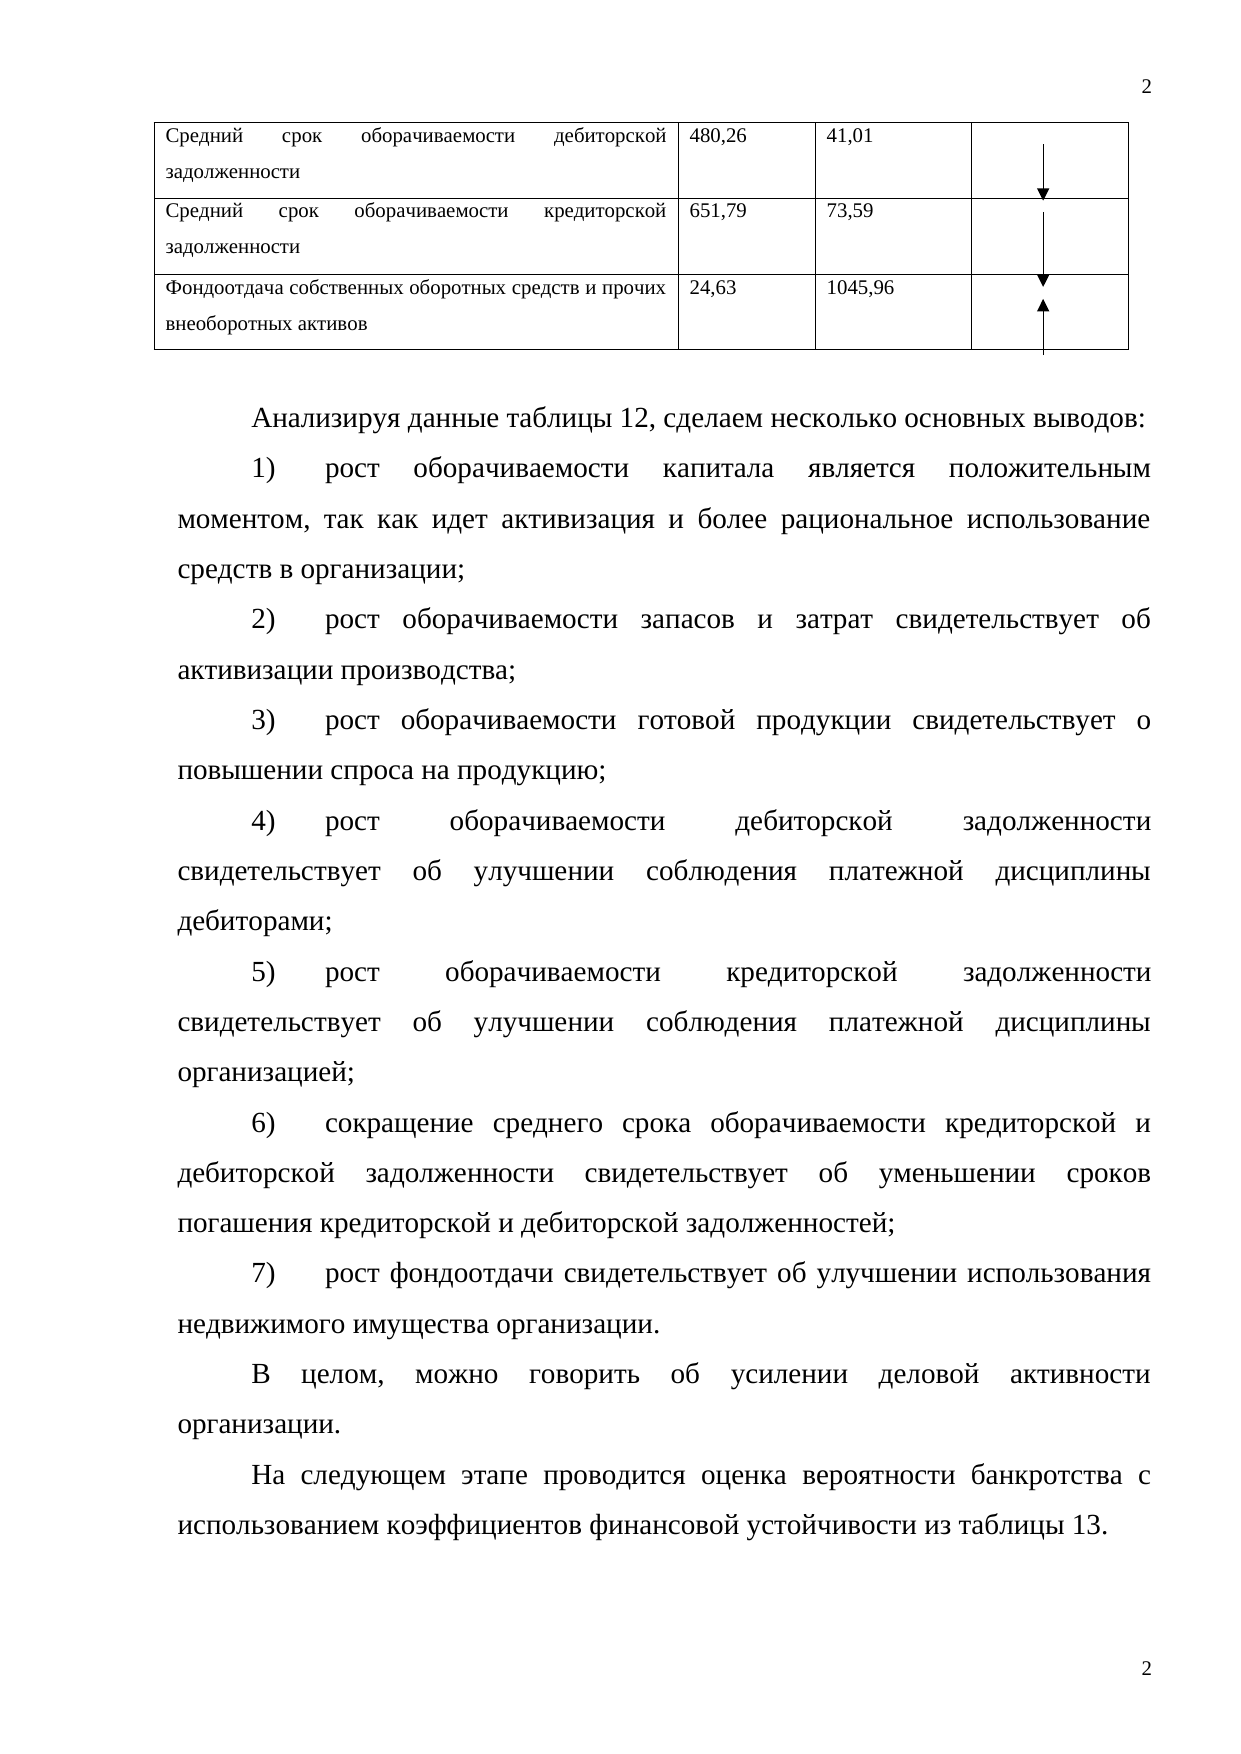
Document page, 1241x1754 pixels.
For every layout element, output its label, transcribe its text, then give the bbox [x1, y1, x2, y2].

table_cell [972, 199, 1128, 273]
table_cell Фондоотдача собственных оборотных средств и прочих внеоборотных активов [155, 275, 678, 349]
text В целом, можно говорить об усилении деловой активности организации. [177, 1356, 1152, 1440]
table_header 41,01 [816, 123, 971, 197]
list рост оборачиваемости капитала является положительным моментом, так как идет активизация и более рациональное использование средств в организации; [177, 451, 1152, 585]
table_cell Средний срок оборачиваемости кредиторской задолженности [155, 199, 678, 273]
list рост фондоотдачи свидетельствует об улучшении использования недвижимого имущества организации. [177, 1256, 1152, 1339]
table_header 480,26 [679, 123, 815, 197]
list рост оборачиваемости кредиторской задолженности свидетельствует об улучшении соблюдения платежной дисциплины организацией; [177, 954, 1152, 1088]
table_header [972, 123, 1128, 197]
table_header Средний срок оборачиваемости дебиторской задолженности [155, 123, 678, 197]
table_cell 73,59 [816, 199, 971, 273]
table_cell 1045,96 [816, 275, 971, 349]
table_cell 24,63 [679, 275, 815, 349]
table_cell 651,79 [679, 199, 815, 273]
text Анализируя данные таблицы 12, сделаем несколько основных выводов: [177, 400, 1152, 434]
list сокращение среднего срока оборачиваемости кредиторской и дебиторской задолженности свидетельствует об уменьшении сроков погашения кредиторской и дебиторской задолженностей; [177, 1105, 1152, 1239]
table_cell [972, 275, 1128, 349]
text На следующем этапе проводится оценка вероятности банкротства с использованием коэффициентов финансовой устойчивости из таблицы 13. [177, 1457, 1152, 1541]
list рост оборачиваемости дебиторской задолженности свидетельствует об улучшении соблюдения платежной дисциплины дебиторами; [177, 803, 1152, 937]
list рост оборачиваемости готовой продукции свидетельствует о повышении спроса на продукцию; [177, 702, 1152, 786]
list рост оборачиваемости запасов и затрат свидетельствует об активизации производства; [177, 602, 1152, 685]
